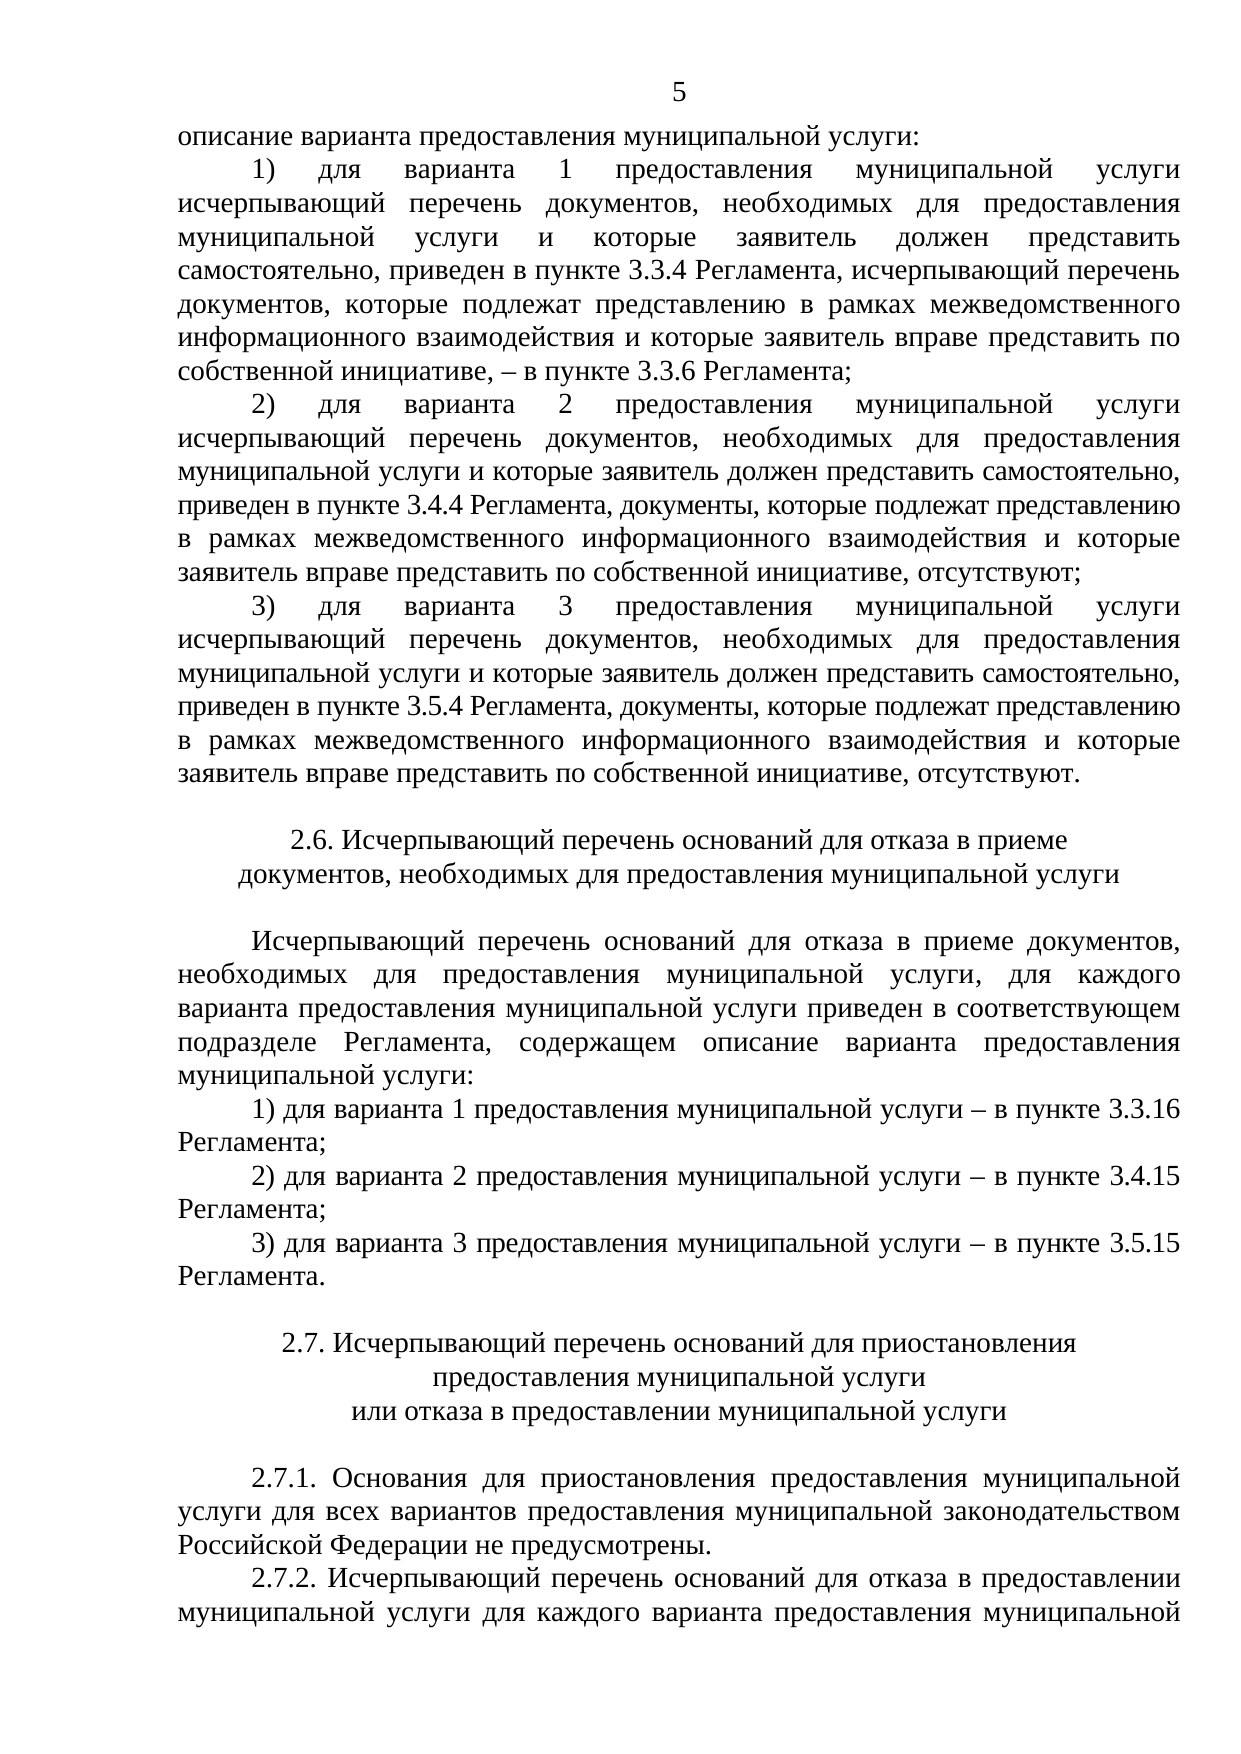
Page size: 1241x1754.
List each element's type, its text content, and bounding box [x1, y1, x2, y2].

text 2) для варианта 2 предоставления муниципальной услуги – в пункте 3.4.15 Регламента; [177, 1158, 1181, 1225]
text 3) для варианта 3 предоставления муниципальной услуги – в пункте 3.5.15 Регламента. [177, 1225, 1181, 1292]
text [177, 1560, 1181, 1627]
text 2.7.1. Основания для приостановления предоставления муниципальной услуги для всех вариантов предоставления муниципальной законодательством Российской Федерации не предусмотрены. [177, 1460, 1181, 1560]
text 1) для варианта 1 предоставления муниципальной услуги – в пункте 3.3.16 Регламента; [177, 1091, 1181, 1158]
text 3) для варианта 3 предоставления муниципальной услуги исчерпывающий перечень документов, необходимых для предоставления муниципальной услуги и которые заявитель должен представить самостоятельно, приведен в пункте 3.5.4 Регламента, документы, которые подлежат представлению в рамках межведомственного информационного взаимодействия и которые заявитель вправе представить по собственной инициативе, отсутствуют. [177, 588, 1181, 789]
text 1) для варианта 1 предоставления муниципальной услуги исчерпывающий перечень документов, необходимых для предоставления муниципальной услуги и которые заявитель должен представить самостоятельно, приведен в пункте 3.3.4 Регламента, исчерпывающий перечень документов, которые подлежат представлению в рамках межведомственного информационного взаимодействия и которые заявитель вправе представить по собственной инициативе, – в пункте 3.3.6 Регламента; [177, 152, 1181, 386]
text предоставления муниципальной услуги [177, 1359, 1181, 1393]
text или отказа в предоставлении муниципальной услуги [177, 1393, 1181, 1426]
text документов, необходимых для предоставления муниципальной услуги [177, 856, 1181, 889]
text 2) для варианта 2 предоставления муниципальной услуги исчерпывающий перечень документов, необходимых для предоставления муниципальной услуги и которые заявитель должен представить самостоятельно, приведен в пункте 3.4.4 Регламента, документы, которые подлежат представлению в рамках межведомственного информационного взаимодействия и которые заявитель вправе представить по собственной инициативе, отсутствуют; [177, 386, 1181, 588]
text 2.6. Исчерпывающий перечень оснований для отказа в приеме [177, 822, 1181, 856]
text 2.7. Исчерпывающий перечень оснований для приостановления [177, 1326, 1181, 1359]
text Исчерпывающий перечень оснований для отказа в приеме документов, необходимых для предоставления муниципальной услуги, для каждого варианта предоставления муниципальной услуги приведен в соответствующем подразделе Регламента, содержащем описание варианта предоставления муниципальной услуги: [177, 923, 1181, 1091]
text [177, 118, 1181, 152]
